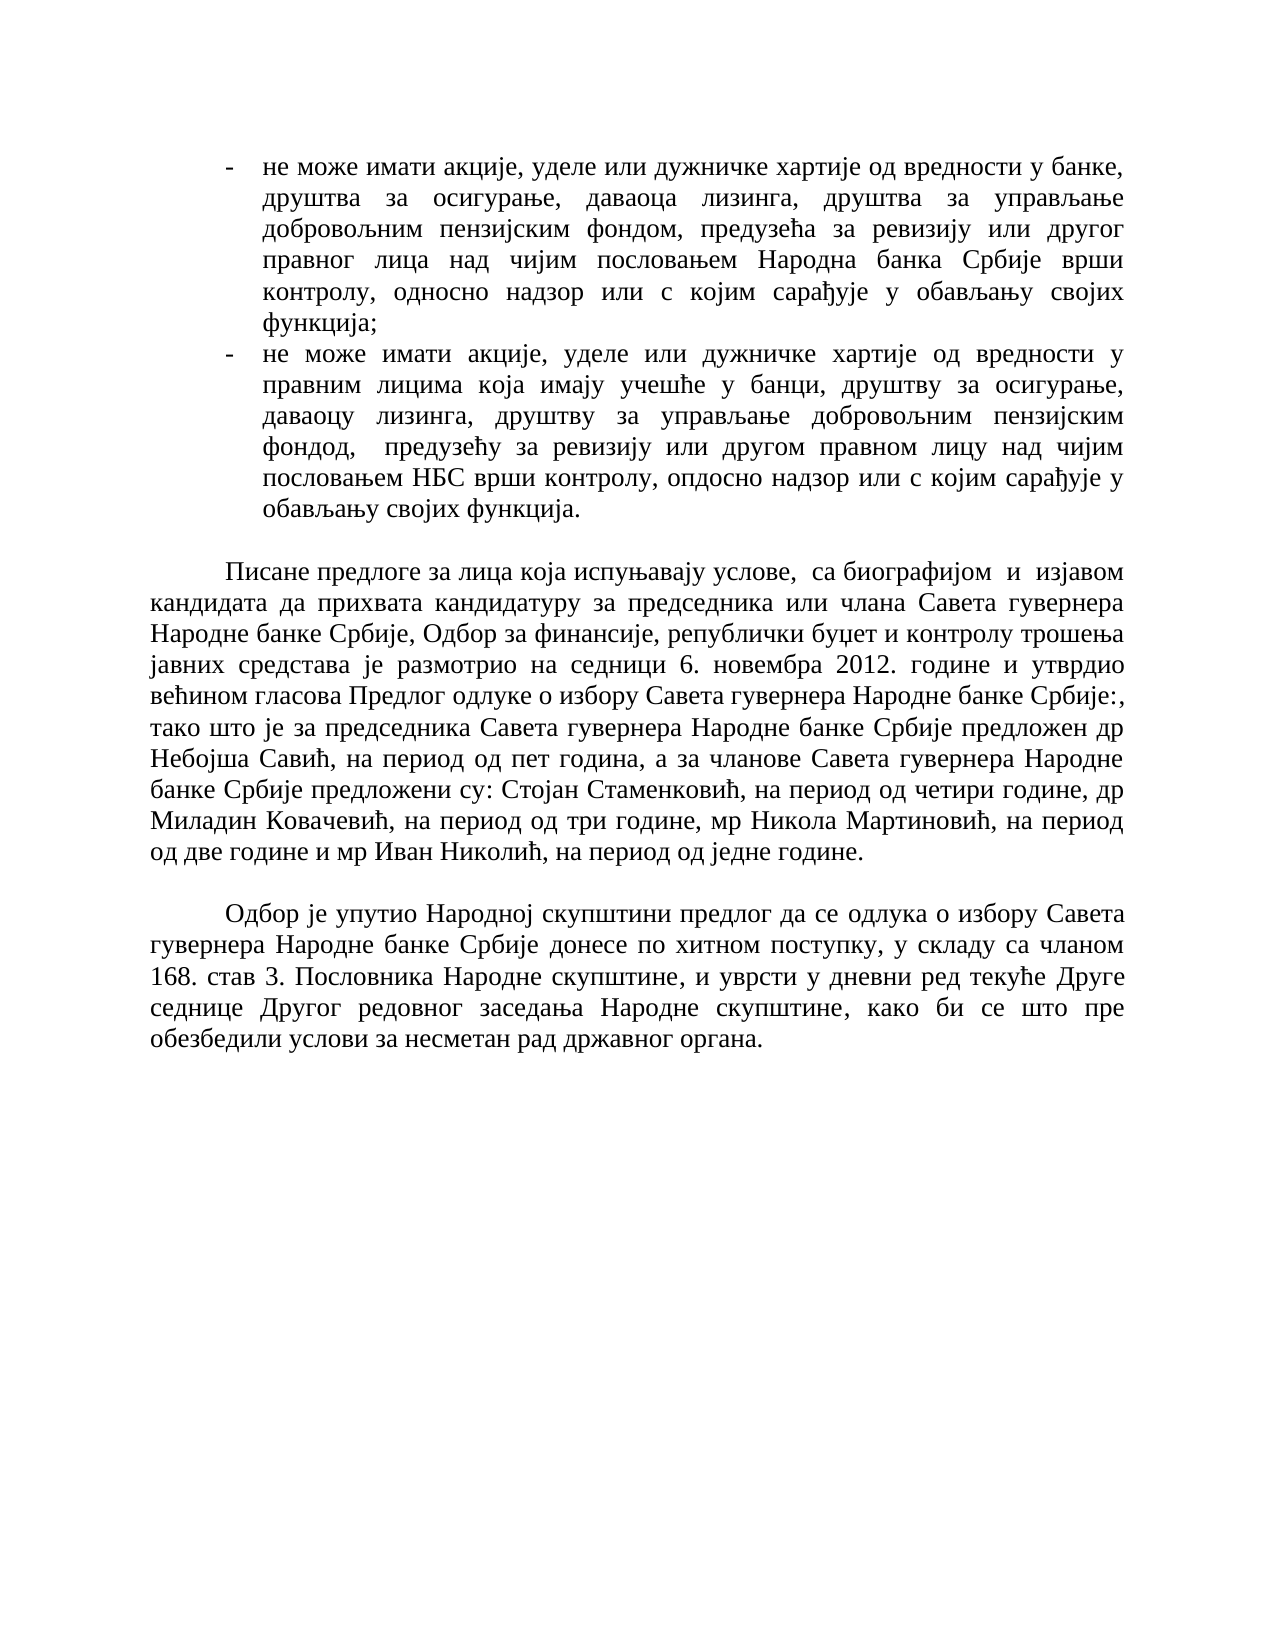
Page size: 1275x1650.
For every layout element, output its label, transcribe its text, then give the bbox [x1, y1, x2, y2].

text Писане предлоге за лица која испуњавају услове, са биографијом и изјавом кандидата да прихвата кандидатуру за председника или члана Савета гувернера Народне банке Србије, Одбор за финансије, републички буџет и контролу трошења јавних средстава je размотрио на седници 6. новембра 2012. године и утврдио већином гласова Предлог одлуке о избору Савета гувернера Народне банке Србије:, тако што је за председника Савета гувернера Народне банке Србије предложен др Небојша Савић, на период од пет година, а за чланове Савета гувернера Народне банке Србије предложени су: Стојан Стаменковић, на период од четири године, др Миладин Ковачевић, на период од три године, мр Никола Мартиновић, на период од две године и мр Иван Николић, на период од једне године. [150, 555, 1125, 866]
list не може имати акције, уделе или дужничке хартије од вредности у правним лицима која имају учешће у банци, друштву за осигурање, даваоцу лизинга, друштву за управљање добровољним пензијским фондод, предузећу за ревизију или другом правном лицу над чијим пословањем НБС врши контролу, опдосно надзор или с којим сарађује у обављању својих функција. [225, 337, 1125, 524]
text Одбор је упутио Народној скупштини предлог да се одлука о избору Савета гувернера Народне банке Србије донесе по хитном поступку, у складу са чланом 168. став 3. Пословника Народне скупштине, и уврсти у дневни ред текуће Друге седнице Другог редовног заседања Народне скупштине, како би се што пре обезбедили услови за несметан рад државног органа. [150, 897, 1125, 1053]
list не може имати акције, уделе или дужничке хартије од вредности у банке, друштва за осигурање, даваоца лизинга, друштва за управљање добровољним пензијским фондом, предузећа за ревизију или другог правног лица над чијим пословањем Народна банка Србије врши контролу, односно надзор или с којим сарађује у обављању својих функција; [225, 150, 1125, 337]
